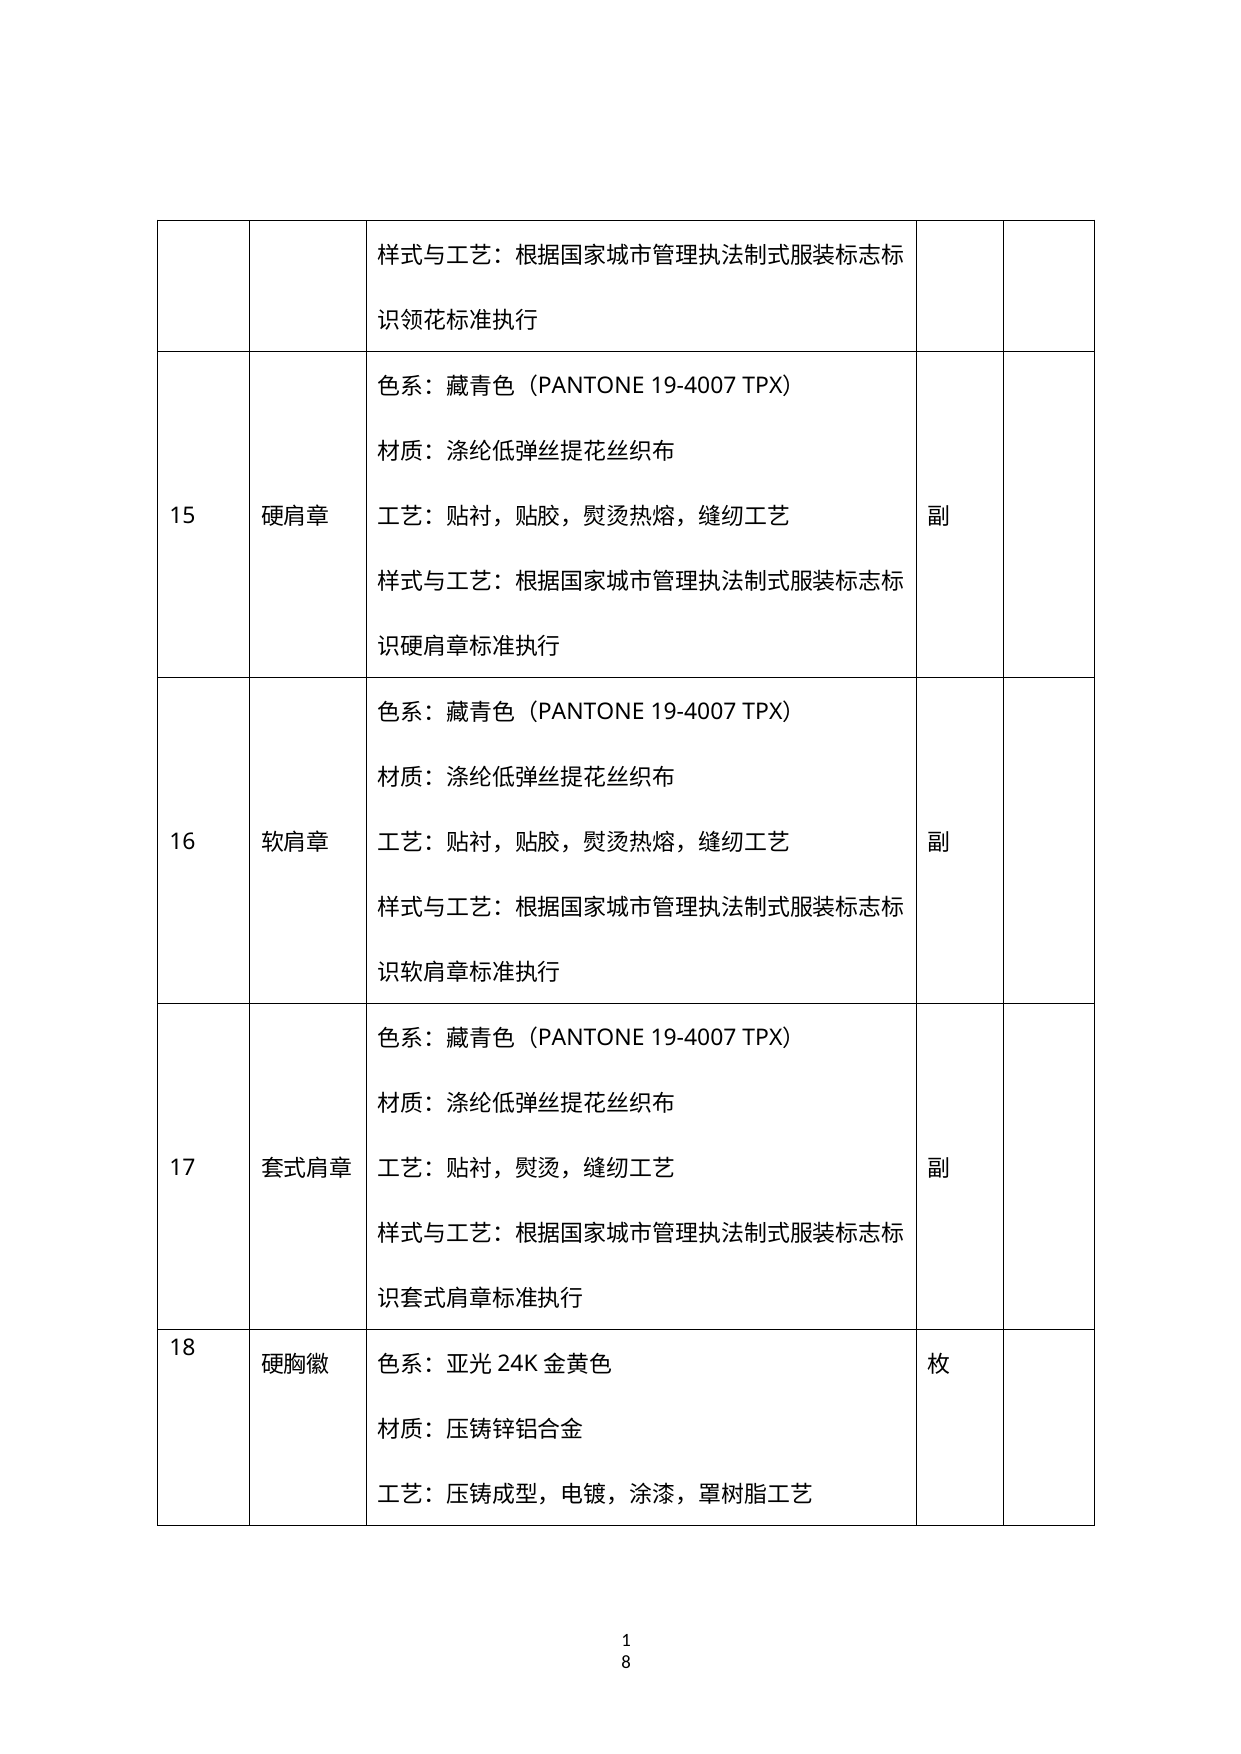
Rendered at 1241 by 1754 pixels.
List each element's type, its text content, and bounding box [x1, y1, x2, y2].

table_cell 18 [158, 1330, 249, 1525]
table_cell [1004, 352, 1094, 677]
table_cell 17 [158, 1004, 249, 1329]
table_cell [1004, 1330, 1094, 1525]
table_cell [1004, 1004, 1094, 1329]
table_cell 色系：藏青色（PANTONE 19-4007 TPX） 材质：涤纶低弹丝提花丝织布 工艺：贴衬，贴胶，熨烫热熔，缝纫工艺 样式与工艺：根据国家城市管理执法制式服装标志标识软肩章标准执行 [367, 678, 916, 1003]
table_cell 枚 [917, 1330, 1003, 1525]
table_cell 副 [917, 1004, 1003, 1329]
table_cell 副 [917, 352, 1003, 677]
table_cell [1004, 678, 1094, 1003]
table_cell 色系：藏青色（PANTONE 19-4007 TPX） 材质：涤纶低弹丝提花丝织布 工艺：贴衬，熨烫，缝纫工艺 样式与工艺：根据国家城市管理执法制式服装标志标识套式肩章标准执行 [367, 1004, 916, 1329]
table_cell 色系：藏青色（PANTONE 19-4007 TPX） 材质：涤纶低弹丝提花丝织布 工艺：贴衬，贴胶，熨烫热熔，缝纫工艺 样式与工艺：根据国家城市管理执法制式服装标志标识硬肩章标准执行 [367, 352, 916, 677]
table_cell 16 [158, 678, 249, 1003]
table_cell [367, 1330, 916, 1525]
table_cell 硬胸徽 [250, 1330, 366, 1525]
table_cell 领花 [250, 221, 366, 351]
table_cell 副 [917, 221, 1003, 351]
table_cell 硬肩章 [250, 352, 366, 677]
table_cell 软肩章 [250, 678, 366, 1003]
table_cell 14 [158, 221, 249, 351]
table_cell 15 [158, 352, 249, 677]
table_cell [1004, 221, 1094, 351]
table_cell 套式肩章 [250, 1004, 366, 1329]
table_cell 副 [917, 678, 1003, 1003]
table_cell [367, 221, 916, 351]
